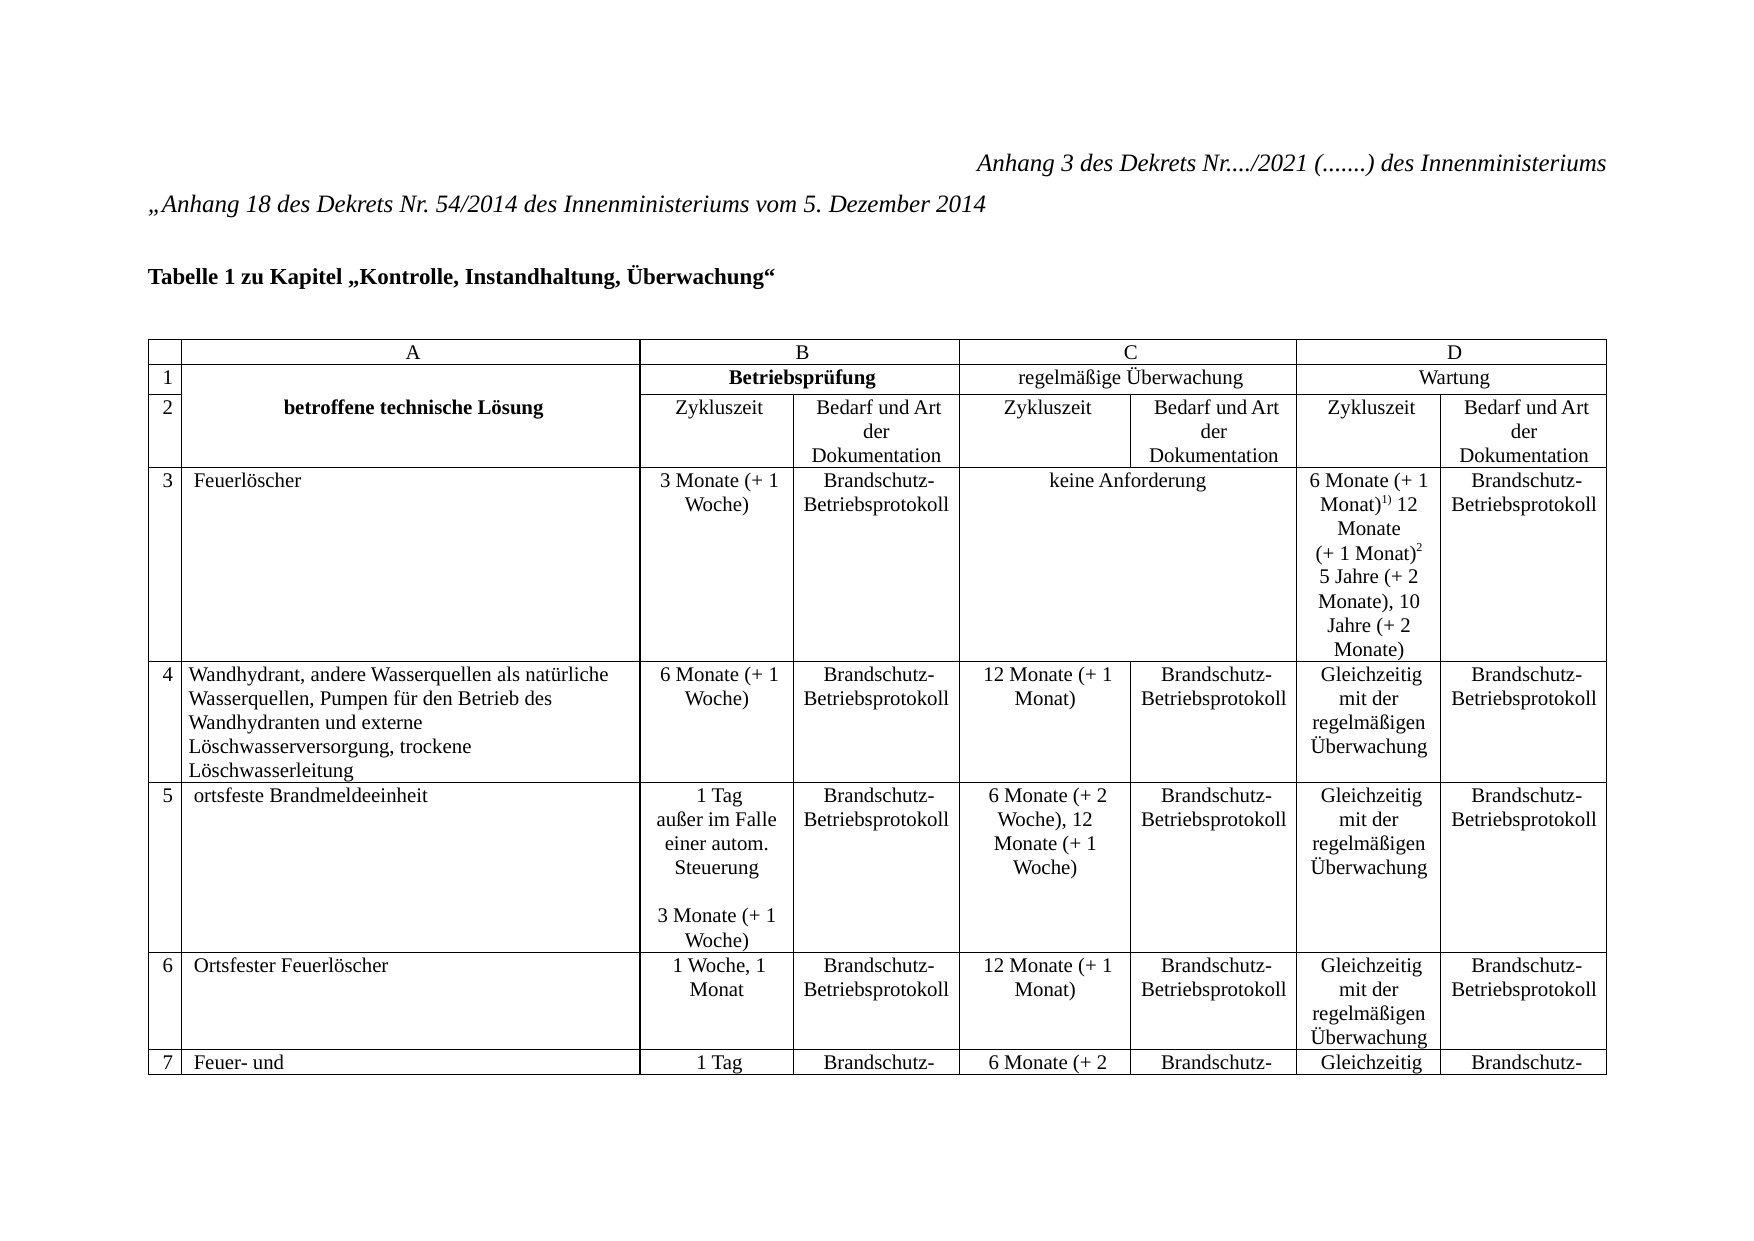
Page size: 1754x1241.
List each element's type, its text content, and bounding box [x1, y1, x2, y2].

table_cell Brandschutz-Betriebsprotokoll [1131, 662, 1296, 782]
table_cell Zykluszeit [1297, 395, 1440, 467]
table_cell Brandschutz-Betriebsprotokoll [794, 783, 959, 952]
table_cell 5 [149, 783, 181, 952]
table_cell 6 Monate (+ 2 Woche), 12 Monate (+ 1 Woche) [960, 783, 1130, 952]
text Anhang 3 des Dekrets Nr..../2021 (.......) des Innenministeriums [185, 148, 1606, 176]
table_cell 12 Monate (+ 1 Monat) [960, 662, 1130, 782]
table_cell 1 Woche, 1 Monat [641, 953, 793, 1049]
table_cell 2 [149, 395, 181, 467]
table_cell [182, 1050, 639, 1074]
table_header A [182, 340, 639, 364]
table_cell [641, 1050, 793, 1074]
table_header D [1297, 340, 1606, 364]
table_cell Gleichzeitig mit der regelmäßigen Überwachung [1297, 953, 1440, 1049]
table_cell Feuerlöscher [182, 468, 639, 661]
table_cell Bedarf und Art der Dokumentation [1441, 395, 1606, 467]
table_cell Bedarf und Art der Dokumentation [1131, 395, 1296, 467]
text „Anhang 18 des Dekrets Nr. 54/2014 des Innenministeriums vom 5. Dezember 2014 [148, 189, 1606, 218]
table_cell 1 [149, 365, 181, 394]
table_cell 3 Monate (+ 1 Woche) [641, 468, 793, 661]
table_cell Betriebsprüfung [641, 365, 959, 394]
table_cell Brandschutz-Betriebsprotokoll [1441, 468, 1606, 661]
table_cell Brandschutz-Betriebsprotokoll [1441, 953, 1606, 1049]
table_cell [1131, 1050, 1296, 1074]
table_cell 7 [149, 1050, 181, 1074]
table_cell keine Anforderung [960, 468, 1296, 661]
table_cell Brandschutz-Betriebsprotokoll [794, 953, 959, 1049]
table_cell Zykluszeit [641, 395, 793, 467]
table_cell betroffene technische Lösung [182, 394, 639, 467]
table_cell Wartung [1297, 365, 1606, 394]
table_cell 1 Tag außer im Falle einer autom. Steuerung 3 Monate (+ 1 Woche) [641, 783, 793, 952]
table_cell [794, 1050, 959, 1074]
table_cell 4 [149, 662, 181, 782]
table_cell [960, 1050, 1130, 1074]
table_header C [960, 340, 1296, 364]
table_cell Brandschutz-Betriebsprotokoll [1441, 662, 1606, 782]
table_cell ortsfeste Brandmeldeeinheit [182, 783, 639, 952]
table_cell Wandhydrant, andere Wasserquellen als natürliche Wasserquellen, Pumpen für den Betrieb des Wandhydranten und externe Löschwasserversorgung, trockene Löschwasserleitung [182, 662, 639, 782]
table_cell Brandschutz-Betriebsprotokoll [794, 468, 959, 661]
table_cell 12 Monate (+ 1 Monat) [960, 953, 1130, 1049]
table_cell Gleichzeitig mit der regelmäßigen Überwachung [1297, 783, 1440, 952]
table_cell Bedarf und Art der Dokumentation [794, 395, 959, 467]
table_cell Brandschutz-Betriebsprotokoll [1131, 783, 1296, 952]
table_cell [1297, 1050, 1440, 1074]
table_cell Ortsfester Feuerlöscher [182, 953, 639, 1049]
table_cell Zykluszeit [960, 395, 1130, 467]
table_cell 6 Monate (+ 1 Monat)1) 12 Monate (+ 1 Monat)2 5 Jahre (+ 2 Monate), 10 Jahre (+ 2 Monate) [1297, 468, 1440, 661]
table_cell 6 [149, 953, 181, 1049]
table_cell Brandschutz-Betriebsprotokoll [794, 662, 959, 782]
table_cell [182, 365, 639, 394]
table_cell Brandschutz-Betriebsprotokoll [1441, 783, 1606, 952]
table_header B [641, 340, 959, 364]
table_cell 3 [149, 468, 181, 661]
table_cell 6 Monate (+ 1 Woche) [641, 662, 793, 782]
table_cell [1441, 1050, 1606, 1074]
table_cell Brandschutz-Betriebsprotokoll [1131, 953, 1296, 1049]
table_cell Gleichzeitig mit der regelmäßigen Überwachung [1297, 662, 1440, 782]
table_header [149, 340, 181, 364]
subtitle Tabelle 1 zu Kapitel „Kontrolle, Instandhaltung, Überwachung“ [148, 263, 1606, 289]
table_cell regelmäßige Überwachung [960, 365, 1296, 394]
